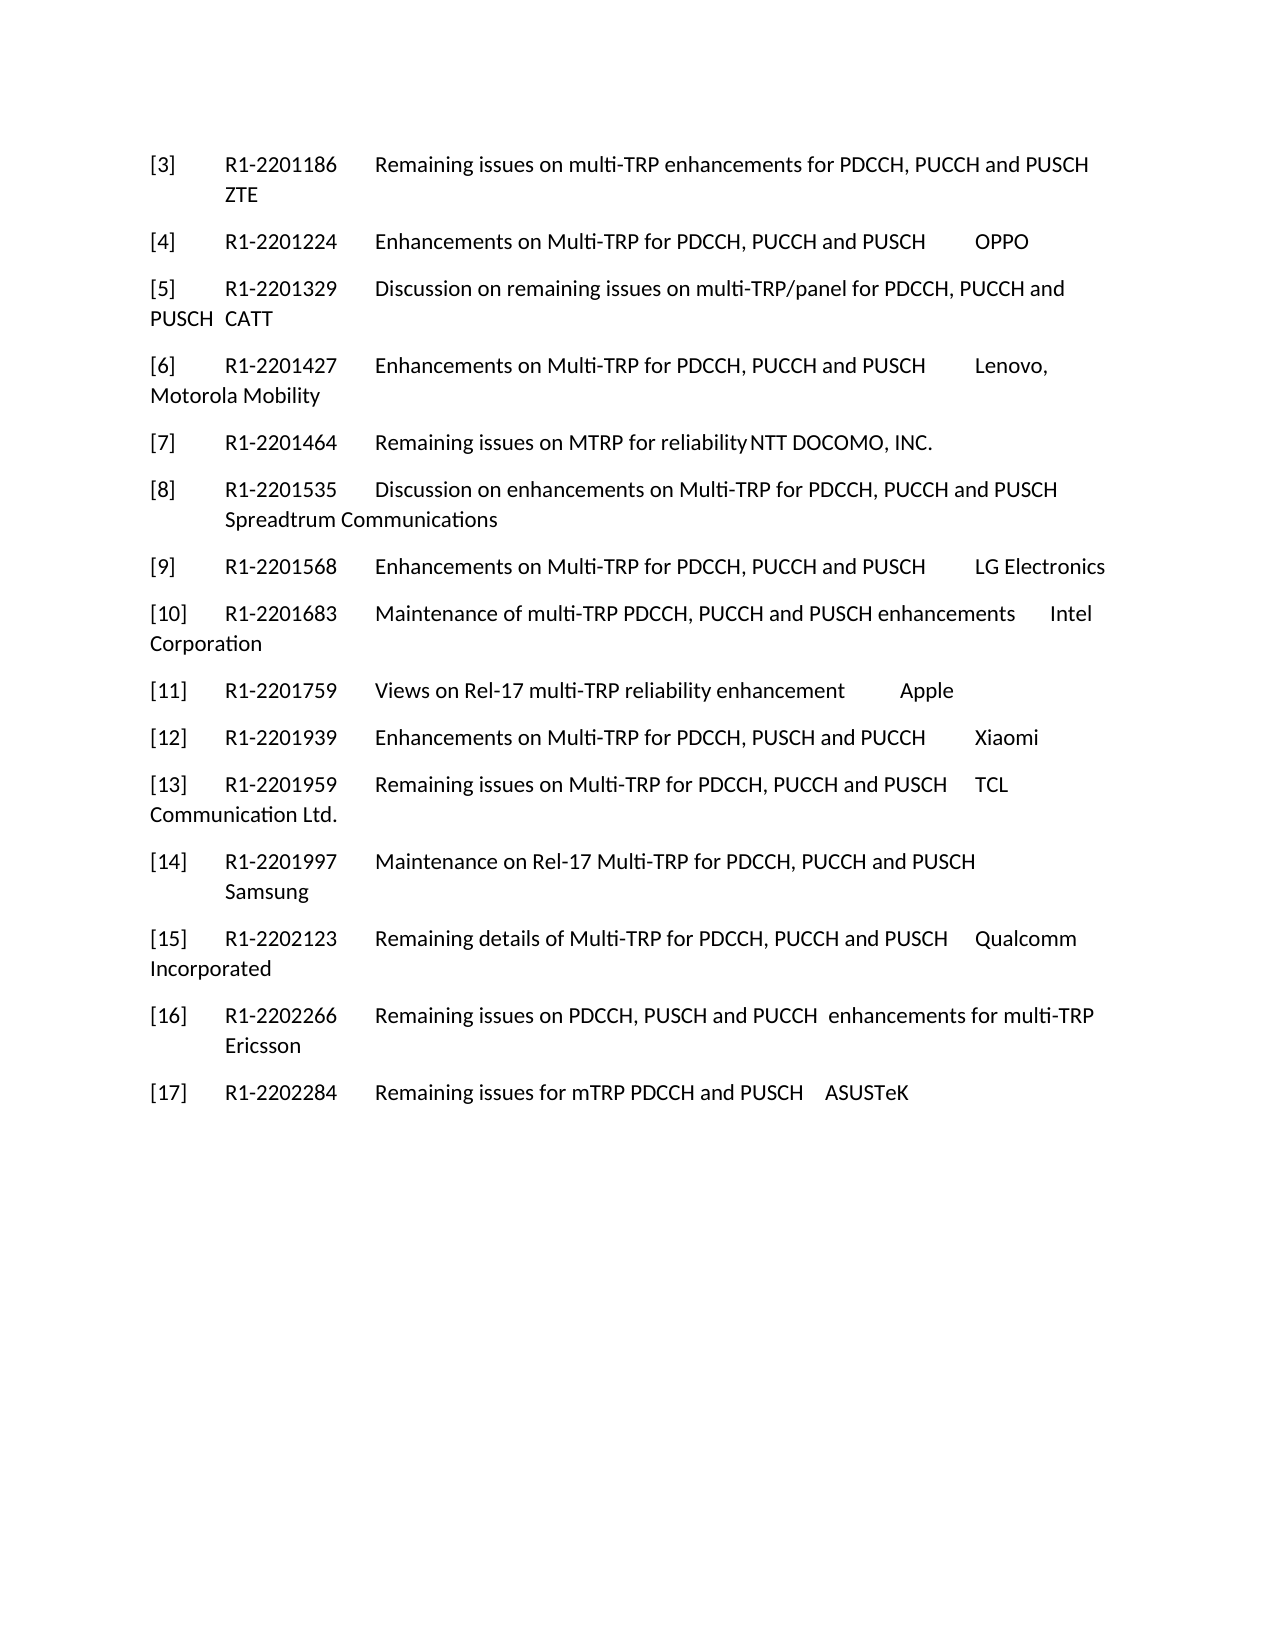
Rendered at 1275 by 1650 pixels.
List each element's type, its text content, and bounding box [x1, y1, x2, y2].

text [6] R1-2201427 Enhancements on Multi-TRP for PDCCH, PUCCH and PUSCH Lenovo, Motorola Mobility [150, 351, 1125, 409]
text [3] R1-2201186 Remaining issues on multi-TRP enhancements for PDCCH, PUCCH and PUSCH ZTE [150, 150, 1125, 208]
text [16] R1-2202266 Remaining issues on PDCCH, PUSCH and PUCCH enhancements for multi-TRP Ericsson [150, 1001, 1125, 1059]
text [4] R1-2201224 Enhancements on Multi-TRP for PDCCH, PUCCH and PUSCH OPPO [150, 227, 1125, 255]
text [14] R1-2201997 Maintenance on Rel-17 Multi-TRP for PDCCH, PUCCH and PUSCH Samsung [150, 847, 1125, 905]
text [15] R1-2202123 Remaining details of Multi-TRP for PDCCH, PUCCH and PUSCH Qualcomm Incorporated [150, 924, 1125, 982]
text [11] R1-2201759 Views on Rel-17 multi-TRP reliability enhancement Apple [150, 676, 1125, 704]
text [5] R1-2201329 Discussion on remaining issues on multi-TRP/panel for PDCCH, PUCCH and PUSCH CATT [150, 274, 1125, 332]
text [10] R1-2201683 Maintenance of multi-TRP PDCCH, PUCCH and PUSCH enhancements Intel Corporation [150, 599, 1125, 657]
text [13] R1-2201959 Remaining issues on Multi-TRP for PDCCH, PUCCH and PUSCH TCL Communication Ltd. [150, 770, 1125, 828]
text [9] R1-2201568 Enhancements on Multi-TRP for PDCCH, PUCCH and PUSCH LG Electronics [150, 552, 1125, 580]
text [12] R1-2201939 Enhancements on Multi-TRP for PDCCH, PUSCH and PUCCH Xiaomi [150, 723, 1125, 751]
text [7] R1-2201464 Remaining issues on MTRP for reliability NTT DOCOMO, INC. [150, 428, 1125, 456]
text [8] R1-2201535 Discussion on enhancements on Multi-TRP for PDCCH, PUCCH and PUSCH Spreadtrum Communications [150, 475, 1125, 533]
text [17] R1-2202284 Remaining issues for mTRP PDCCH and PUSCH ASUSTeK [150, 1078, 1125, 1106]
